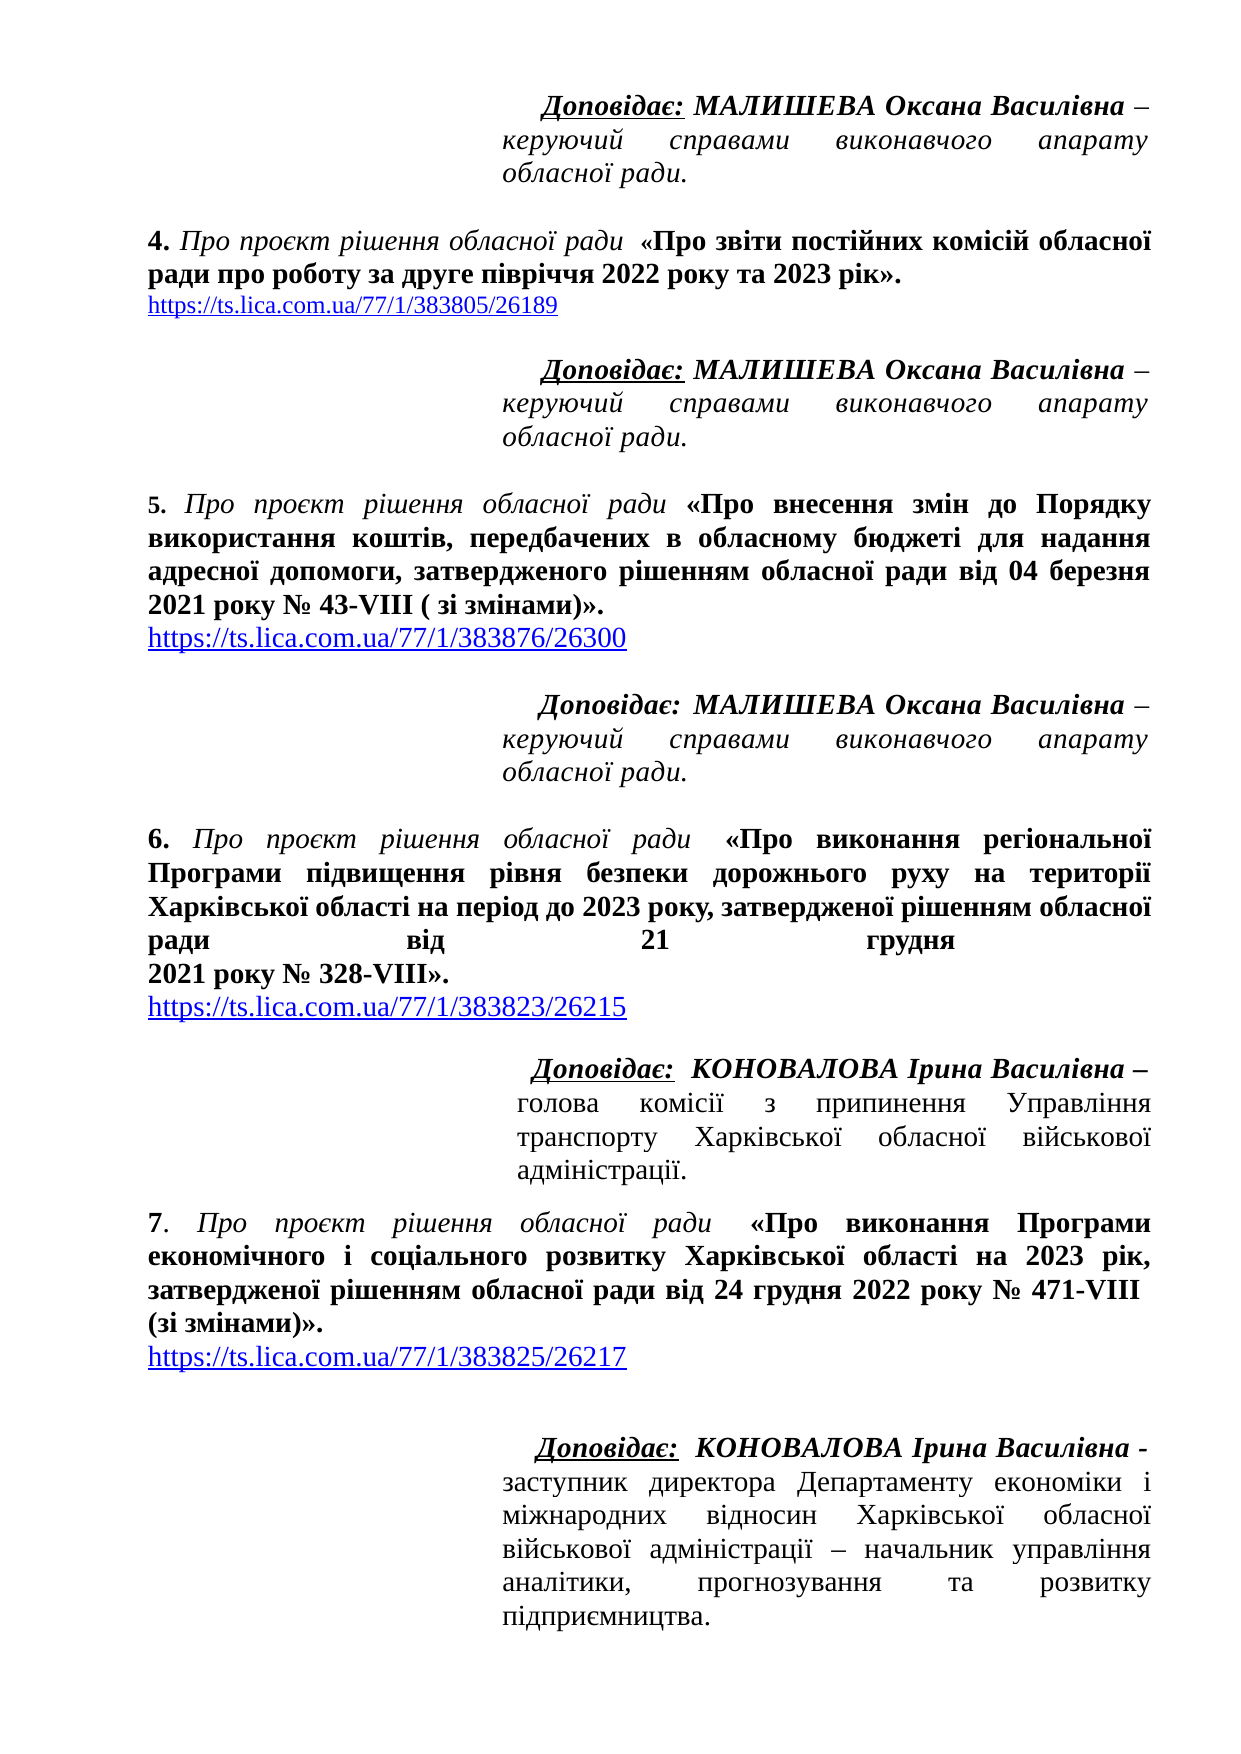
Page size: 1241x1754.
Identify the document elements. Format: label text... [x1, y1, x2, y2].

text 6. Про проєкт рішення обласної ради «Про виконання регіональної Програми підвищення рівня безпеки дорожнього руху на території Харківської області на період до 2023 року, затвердженої рішенням обласної ради від 21 грудня 2021 року № 328-VІІІ». [148, 822, 1152, 989]
text https://ts.lica.com.ua/77/1/383805/26189 [148, 290, 1152, 318]
text https://ts.lica.com.ua/77/1/383825/26217 [148, 1339, 1152, 1373]
text https://ts.lica.com.ua/77/1/383823/26215 [148, 989, 1152, 1023]
text 4. Про проєкт рішення обласної ради «Про звіти постійних комісій обласної ради про роботу за друге півріччя 2022 року та 2023 рік». [148, 223, 1152, 290]
text 5. Про проєкт рішення обласної ради «Про внесення змін до Порядку використання коштів, передбачених в обласному бюджеті для надання адресної допомоги, затвердженого рішенням обласної ради від 04 березня 2021 року № 43-VІІІ ( зі змінами)». [148, 486, 1152, 620]
text Доповідає: МАЛИШЕВА Оксана Василівна – керуючий справами виконавчого апарату обласної ради. [148, 88, 1152, 189]
text Доповідає: КОНОВАЛОВА Ірина Василівна - заступник директора Департаменту економіки і міжнародних відносин Харківської обласної військової адміністрації – начальник управління аналітики, прогнозування та розвитку підприємництва. [148, 1430, 1152, 1631]
text 7. Про проєкт рішення обласної ради «Про виконання Програми економічного і соціального розвитку Харківської області на 2023 рік, затвердженої рішенням обласної ради від 24 грудня 2022 року № 471-VІІІ (зі змінами)». [148, 1205, 1152, 1339]
list Доповідає: КОНОВАЛОВА Ірина Василівна – голова комісії з припинення Управління транспорту Харківської обласної військової адміністрації. [274, 1052, 1152, 1186]
text https://ts.lica.com.ua/77/1/383876/26300 [148, 620, 1152, 654]
text Доповідає: МАЛИШЕВА Оксана Василівна – керуючий справами виконавчого апарату обласної ради. [148, 687, 1152, 788]
text Доповідає: МАЛИШЕВА Оксана Василівна – керуючий справами виконавчого апарату обласної ради. [148, 352, 1152, 453]
